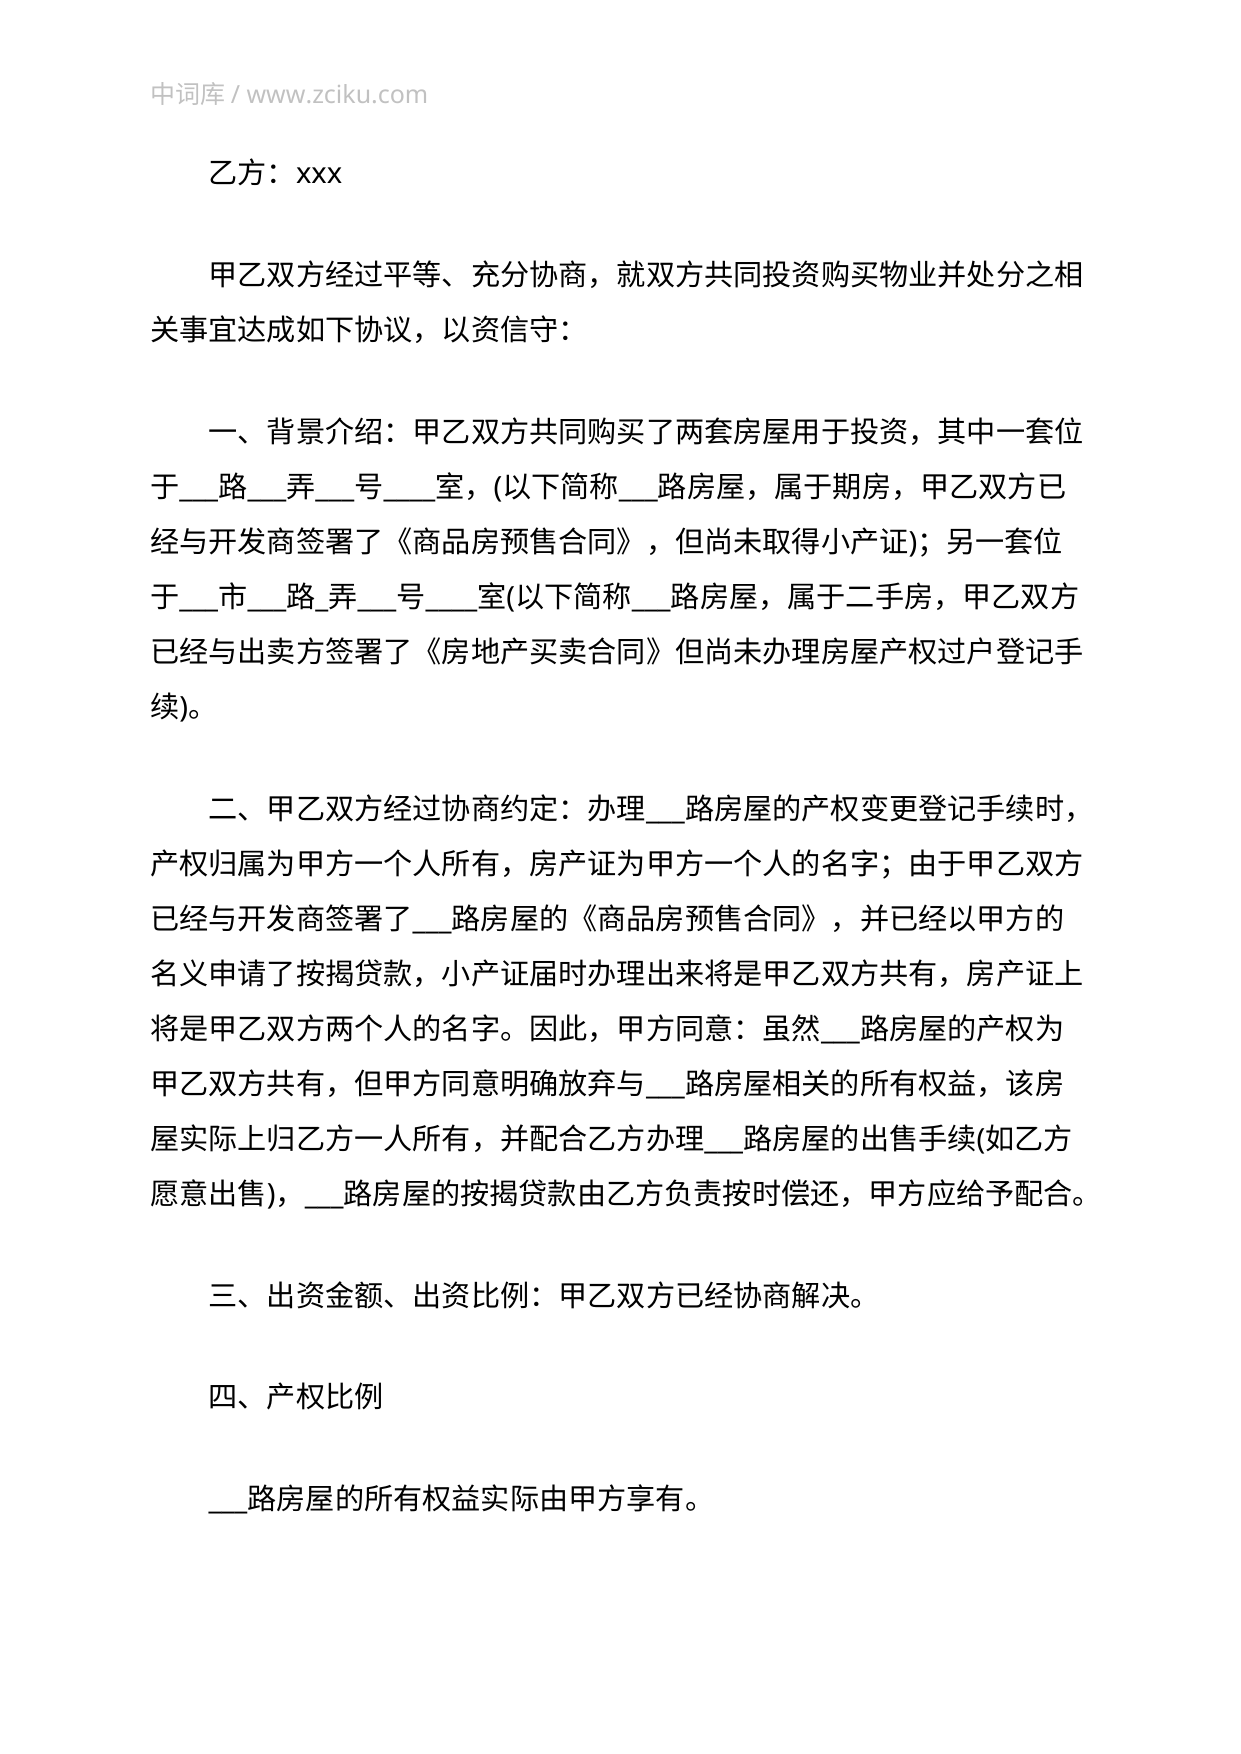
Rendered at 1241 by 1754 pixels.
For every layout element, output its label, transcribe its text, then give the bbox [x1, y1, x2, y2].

text 二、甲乙双方经过协商约定：办理___路房屋的产权变更登记手续时，产权归属为甲方一个人所有，房产证为甲方一个人的名字；由于甲乙双方已经与开发商签署了___路房屋的《商品房预售合同》，并已经以甲方的名义申请了按揭贷款，小产证届时办理出来将是甲乙双方共有，房产证上将是甲乙双方两个人的名字。因此，甲方同意：虽然___路房屋的产权为甲乙双方共有，但甲方同意明确放弃与___路房屋相关的所有权益，该房屋实际上归乙方一人所有，并配合乙方办理___路房屋的出售手续(如乙方愿意出售)，___路房屋的按揭贷款由乙方负责按时偿还，甲方应给予配合。 [150, 785, 1090, 1213]
text 乙方：xxx [150, 150, 1090, 192]
text 甲乙双方经过平等、充分协商，就双方共同投资购买物业并处分之相关事宜达成如下协议，以资信守： [150, 252, 1090, 349]
text 四、产权比例 [150, 1374, 1090, 1416]
text 一、背景介绍：甲乙双方共同购买了两套房屋用于投资，其中一套位于___路___弄___号____室，(以下简称___路房屋，属于期房，甲乙双方已经与开发商签署了《商品房预售合同》，但尚未取得小产证)；另一套位于___市___路_弄___号____室(以下简称___路房屋，属于二手房，甲乙双方已经与出卖方签署了《房地产买卖合同》但尚未办理房屋产权过户登记手续)。 [150, 409, 1090, 726]
text ___路房屋的所有权益实际由甲方享有。 [150, 1476, 1090, 1518]
text 三、出资金额、出资比例：甲乙双方已经协商解决。 [150, 1272, 1090, 1314]
